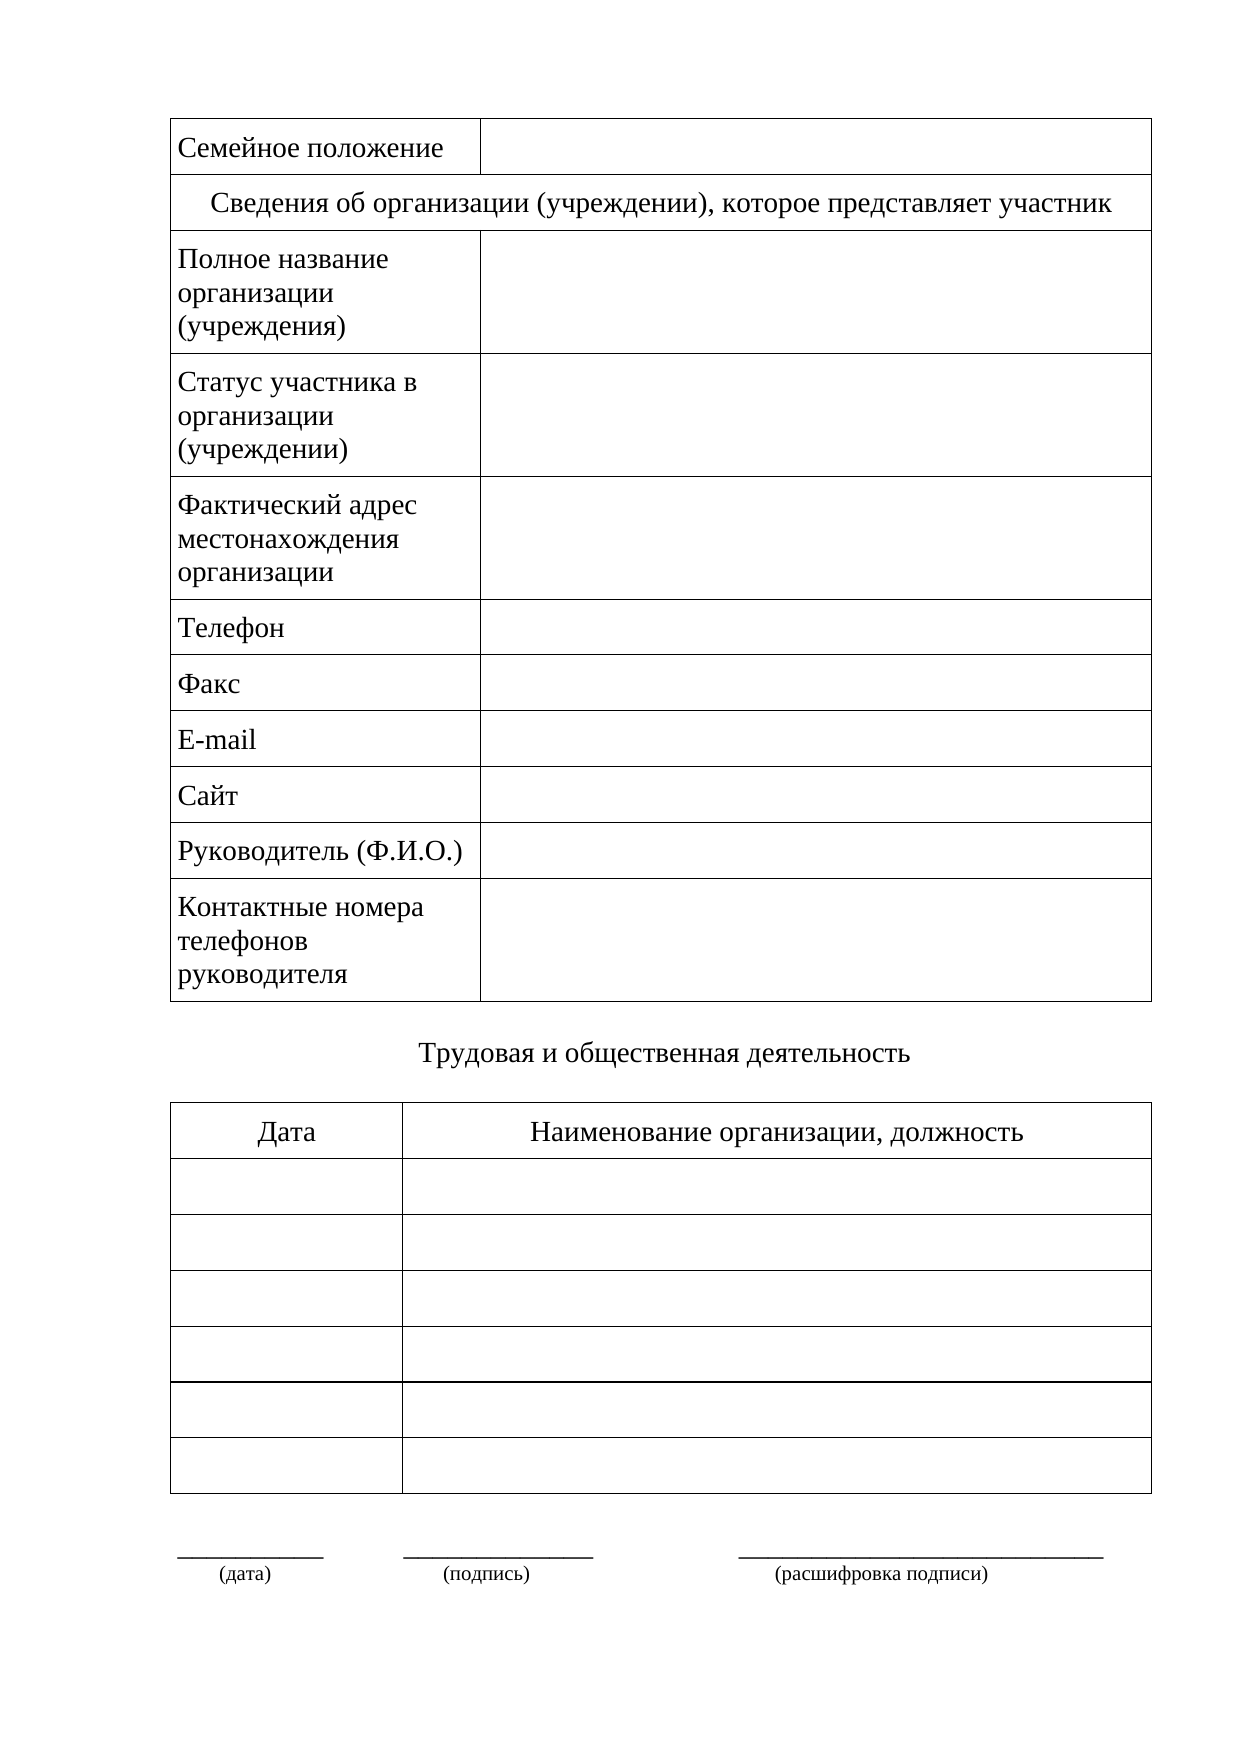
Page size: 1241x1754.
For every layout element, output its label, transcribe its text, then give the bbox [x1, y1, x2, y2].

table_cell [403, 1271, 1151, 1326]
table_cell Телефон [171, 600, 480, 654]
table_cell [481, 119, 1151, 174]
table_cell [171, 1159, 402, 1214]
text (дата) (подпись) (расшифровка подписи) [177, 1561, 1152, 1585]
table_cell [403, 1327, 1151, 1381]
table_cell [481, 711, 1151, 766]
table_cell E-mail [171, 711, 480, 766]
table_cell Руководитель (Ф.И.О.) [171, 823, 480, 878]
table_header Дата [171, 1103, 402, 1158]
table_cell [481, 879, 1151, 1001]
table_cell Полное название организации (учреждения) [171, 231, 480, 353]
table_cell Фактический адрес местонахождения организации [171, 477, 480, 598]
table_cell [481, 823, 1151, 878]
table_cell Контактные номера телефонов руководителя [171, 879, 480, 1001]
table_cell Сведения об организации (учреждении), которое представляет участник [171, 175, 1151, 230]
table_cell [171, 1327, 402, 1381]
table_cell [481, 231, 1151, 353]
table_cell [403, 1159, 1151, 1214]
table_cell [481, 354, 1151, 476]
table_cell [481, 600, 1151, 654]
table_cell Сайт [171, 767, 480, 822]
table_header Наименование организации, должность [403, 1103, 1151, 1158]
text Трудовая и общественная деятельность [177, 1035, 1152, 1069]
table_cell [403, 1438, 1151, 1493]
table_cell [403, 1215, 1151, 1270]
table_cell Семейное положение [171, 119, 480, 174]
text __________ _____________ _________________________ [177, 1528, 1152, 1561]
table_cell [481, 655, 1151, 710]
table_cell [171, 1383, 402, 1437]
table_cell [171, 1215, 402, 1270]
table_cell Факс [171, 655, 480, 710]
table_cell Статус участника в организации (учреждении) [171, 354, 480, 476]
table_cell [171, 1271, 402, 1326]
table_cell [481, 477, 1151, 598]
table_cell [403, 1383, 1151, 1437]
table_cell [481, 767, 1151, 822]
table_cell [171, 1438, 402, 1493]
